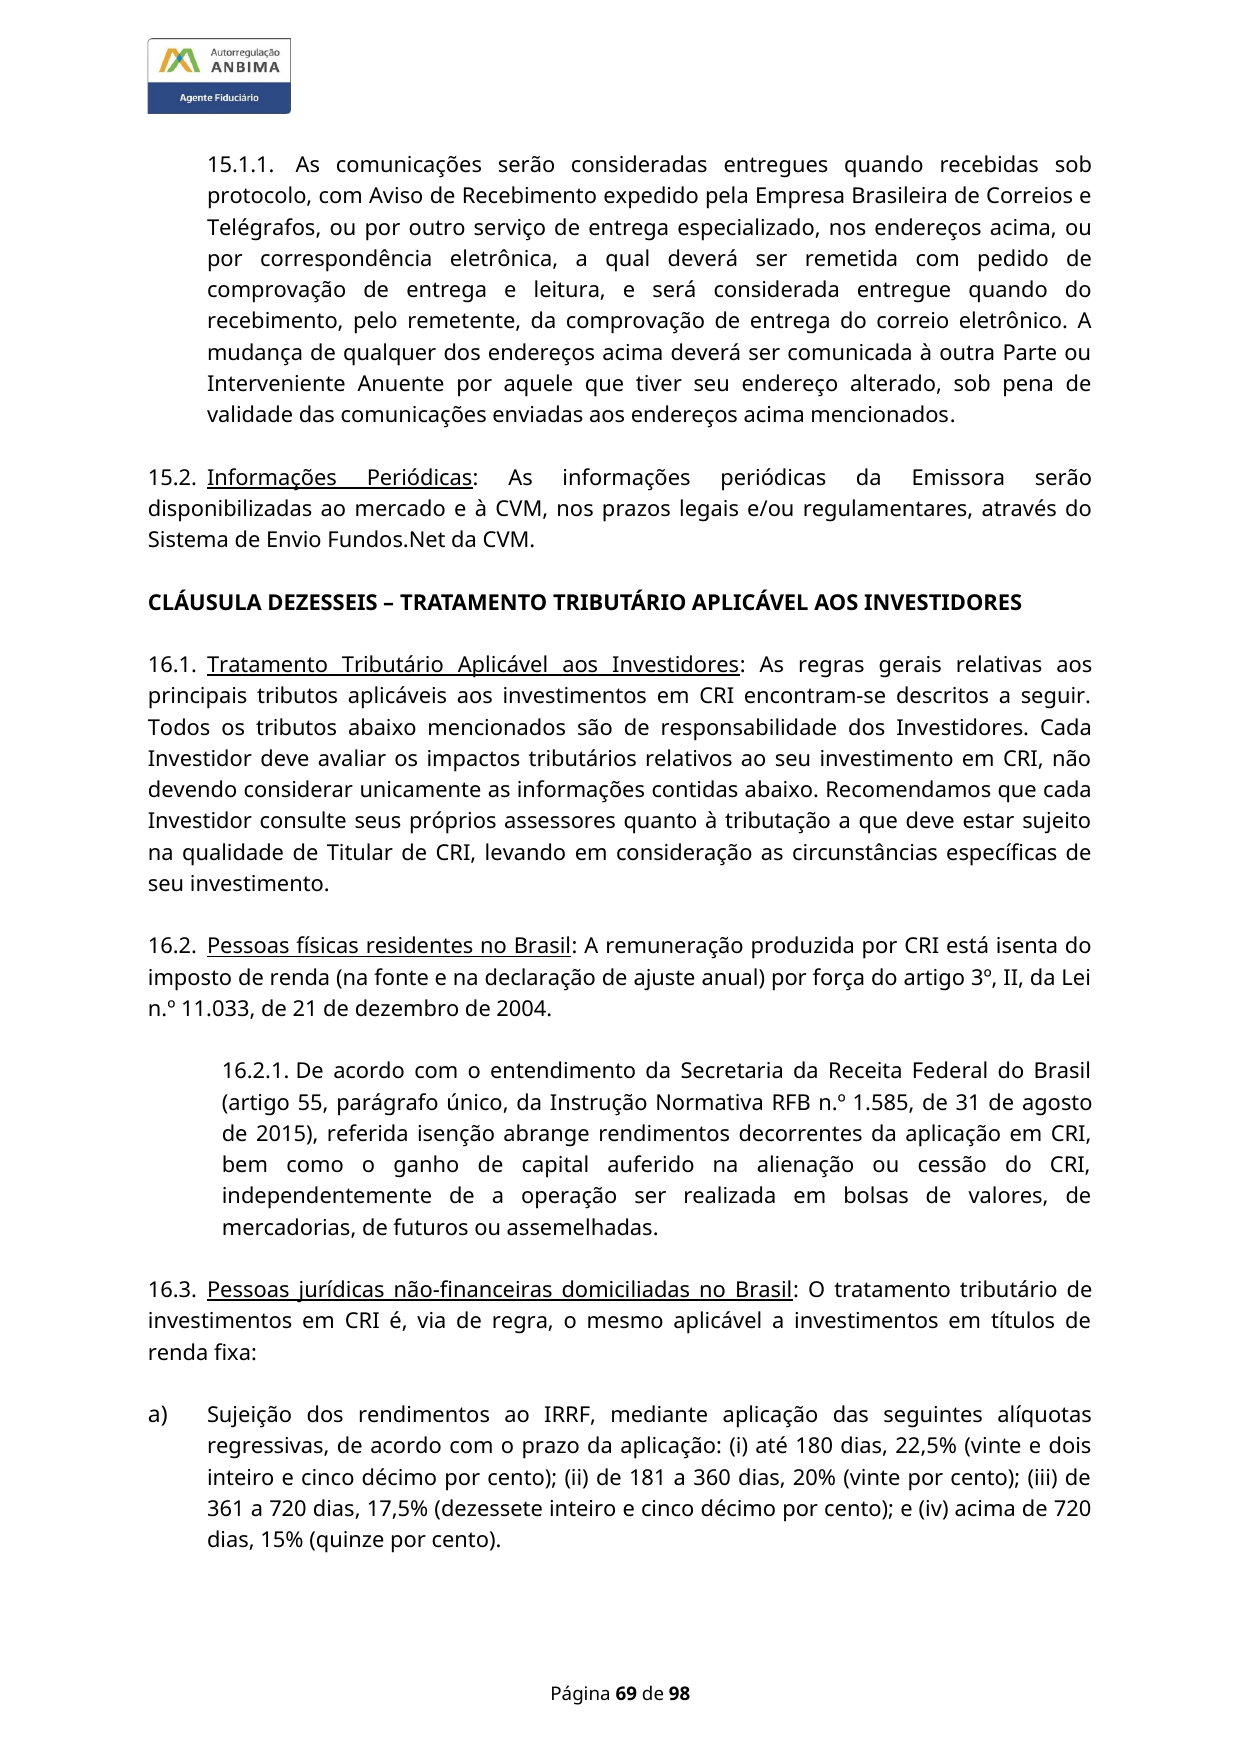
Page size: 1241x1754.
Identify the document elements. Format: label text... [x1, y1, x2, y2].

picture [147, 38, 291, 114]
list Pessoas físicas residentes no Brasil: A remuneração produzida por CRI está isenta do imposto de renda (na fonte e na declaração de ajuste anual) por força do artigo 3º, II, da Lei n.º 11.033, de 21 de dezembro de 2004. [148, 929, 1093, 1023]
list Pessoas jurídicas não-financeiras domiciliadas no Brasil: O tratamento tributário de investimentos em CRI é, via de regra, o mesmo aplicável a investimentos em títulos de renda fixa: [148, 1273, 1093, 1366]
list De acordo com o entendimento da Secretaria da Receita Federal do Brasil (artigo 55, parágrafo único, da Instrução Normativa RFB n.º 1.585, de 31 de agosto de 2015), referida isenção abrange rendimentos decorrentes da aplicação em CRI, bem como o ganho de capital auferido na alienação ou cessão do CRI, independentemente de a operação ser realizada em bolsas de valores, de mercadorias, de futuros ou assemelhadas. [222, 1054, 1092, 1241]
list Tratamento Tributário Aplicável aos Investidores: As regras gerais relativas aos principais tributos aplicáveis aos investimentos em CRI encontram-se descritos a seguir. Todos os tributos abaixo mencionados são de responsabilidade dos Investidores. Cada Investidor deve avaliar os impactos tributários relativos ao seu investimento em CRI, não devendo considerar unicamente as informações contidas abaixo. Recomendamos que cada Investidor consulte seus próprios assessores quanto à tributação a que deve estar sujeito na qualidade de Titular de CRI, levando em consideração as circunstâncias específicas de seu investimento. [148, 648, 1093, 898]
list As comunicações serão consideradas entregues quando recebidas sob protocolo, com Aviso de Recebimento expedido pela Empresa Brasileira de Correios e Telégrafos, ou por outro serviço de entrega especializado, nos endereços acima, ou por correspondência eletrônica, a qual deverá ser remetida com pedido de comprovação de entrega e leitura, e será considerada entregue quando do recebimento, pelo remetente, da comprovação de entrega do correio eletrônico. A mudança de qualquer dos endereços acima deverá ser comunicada à outra Parte ou Interveniente Anuente por aquele que tiver seu endereço alterado, sob pena de validade das comunicações enviadas aos endereços acima mencionados. [207, 148, 1093, 429]
list Sujeição dos rendimentos ao IRRF, mediante aplicação das seguintes alíquotas regressivas, de acordo com o prazo da aplicação: (i) até 180 dias, 22,5% (vinte e dois inteiro e cinco décimo por cento); (ii) de 181 a 360 dias, 20% (vinte por cento); (iii) de 361 a 720 dias, 17,5% (dezessete inteiro e cinco décimo por cento); e (iv) acima de 720 dias, 15% (quinze por cento). [148, 1398, 1092, 1554]
subtitle CLÁUSULA DEZESSEIS – TRATAMENTO TRIBUTÁRIO APLICÁVEL AOS INVESTIDORES [148, 585, 1092, 616]
list Informações Periódicas: As informações periódicas da Emissora serão disponibilizadas ao mercado e à CVM, nos prazos legais e/ou regulamentares, através do Sistema de Envio Fundos.Net da CVM. [148, 460, 1093, 554]
